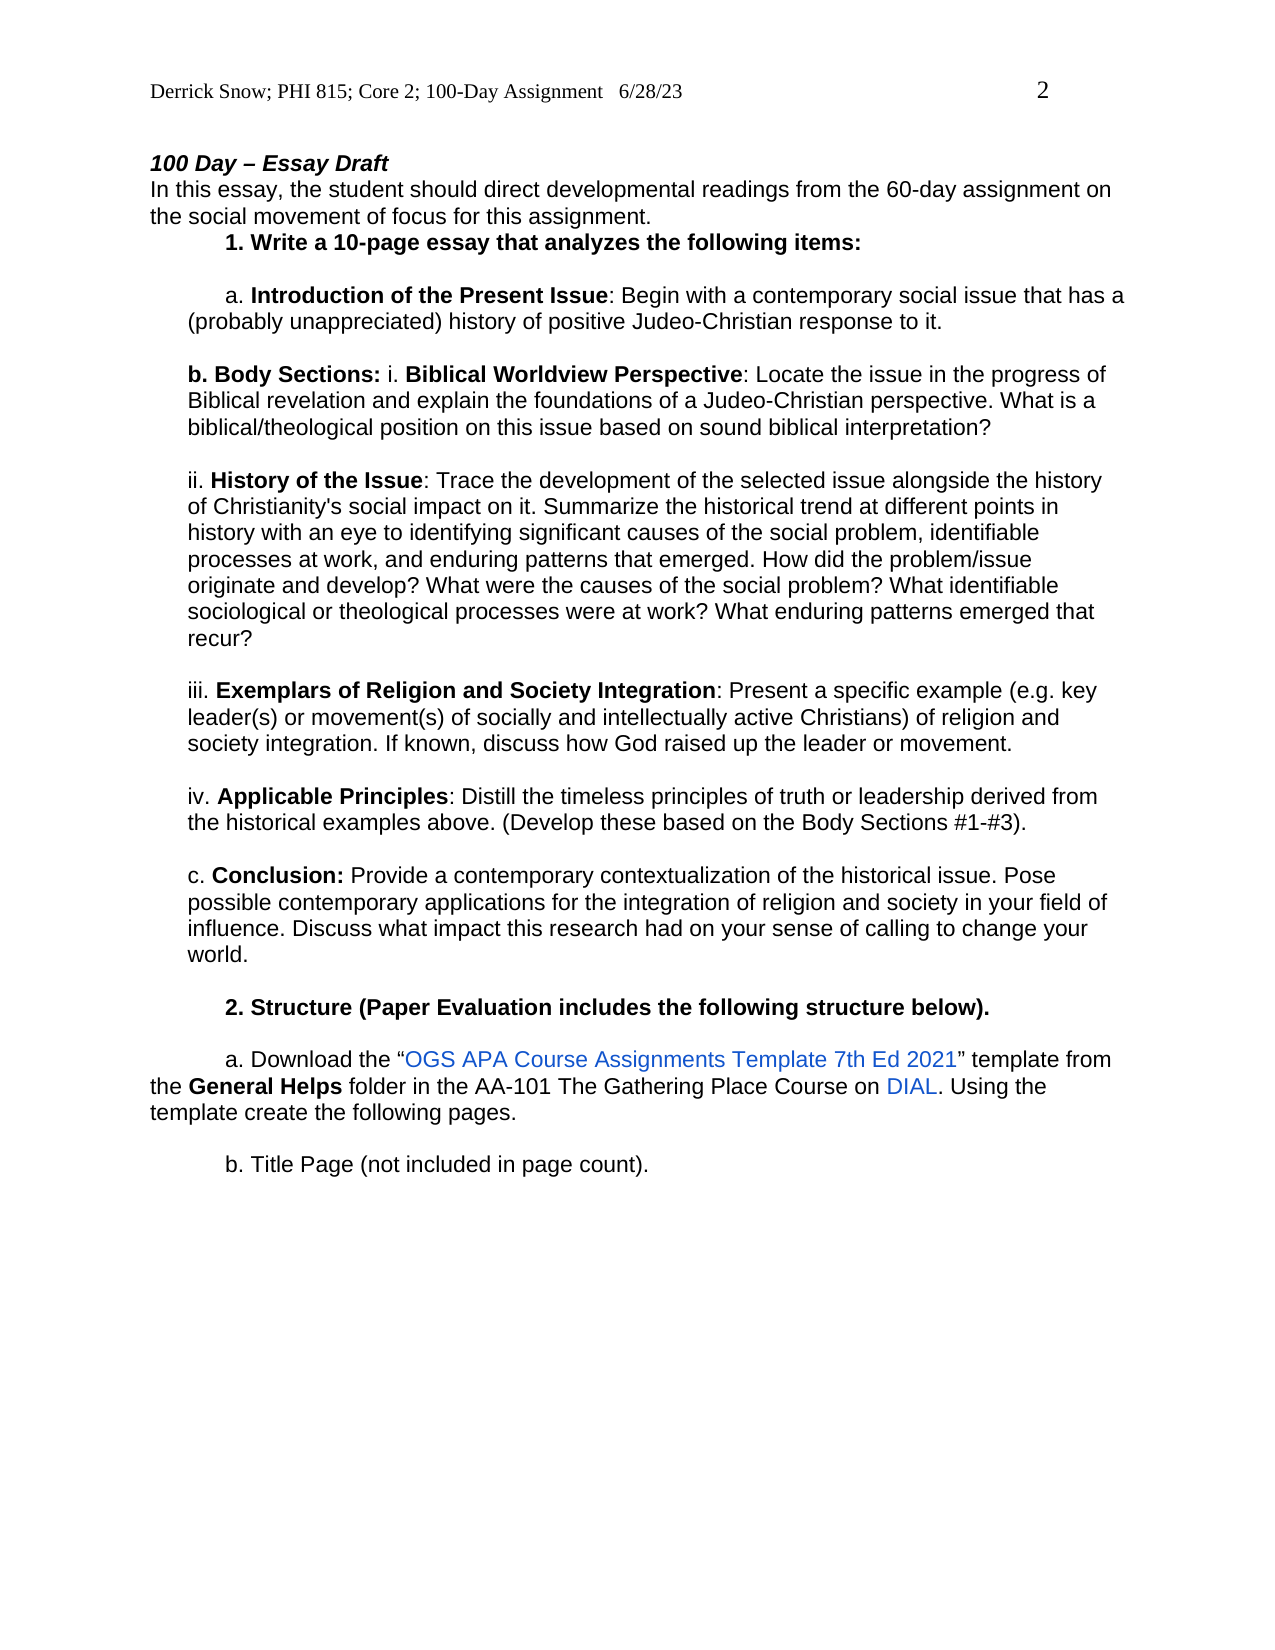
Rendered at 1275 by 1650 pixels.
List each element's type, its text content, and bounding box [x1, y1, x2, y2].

text ii. History of the Issue: Trace the development of the selected issue alongside the history of Christianity's social impact on it. Summarize the historical trend at different points in history with an eye to identifying significant causes of the social problem, identifiable processes at work, and enduring patterns that emerged. How did the problem/issue originate and develop? What were the causes of the social problem? What identifiable sociological or theological processes were at work? What enduring patterns emerged that recur? [187, 467, 1125, 651]
list 1. Write a 10-page essay that analyzes the following items: [150, 229, 1125, 255]
list 2. Structure (Paper Evaluation includes the following structure below). [150, 994, 1125, 1020]
text iv. Applicable Principles: Distill the timeless principles of truth or leadership derived from the historical examples above. (Develop these based on the Body Sections #1-#3). [187, 783, 1125, 836]
text In this essay, the student should direct developmental readings from the 60-day assignment on the social movement of focus for this assignment. [150, 176, 1125, 229]
list b. Title Page (not included in page count). [150, 1151, 1125, 1178]
text iii. Exemplars of Religion and Society Integration: Present a specific example (e.g. key leader(s) or movement(s) of socially and intellectually active Christians) of religion and society integration. If known, discuss how God raised up the leader or movement. [187, 677, 1125, 757]
list a. Introduction of the Present Issue: Begin with a contemporary social issue that has a (probably unappreciated) history of positive Judeo-Christian response to it. [187, 282, 1125, 334]
text b. Body Sections: i. Biblical Worldview Perspective: Locate the issue in the progress of Biblical revelation and explain the foundations of a Judeo-Christian perspective. What is a biblical/theological position on this issue based on sound biblical interpretation? [187, 361, 1125, 440]
text 100 Day – Essay Draft [150, 150, 1125, 176]
list a. Download the “OGS APA Course Assignments Template 7th Ed 2021” template from the General Helps folder in the AA-101 The Gathering Place Course on DIAL. Using the template create the following pages. [150, 1046, 1125, 1125]
text c. Conclusion: Provide a contemporary contextualization of the historical issue. Pose possible contemporary applications for the integration of religion and society in your field of influence. Discuss what impact this research had on your sense of calling to change your world. [187, 862, 1125, 967]
